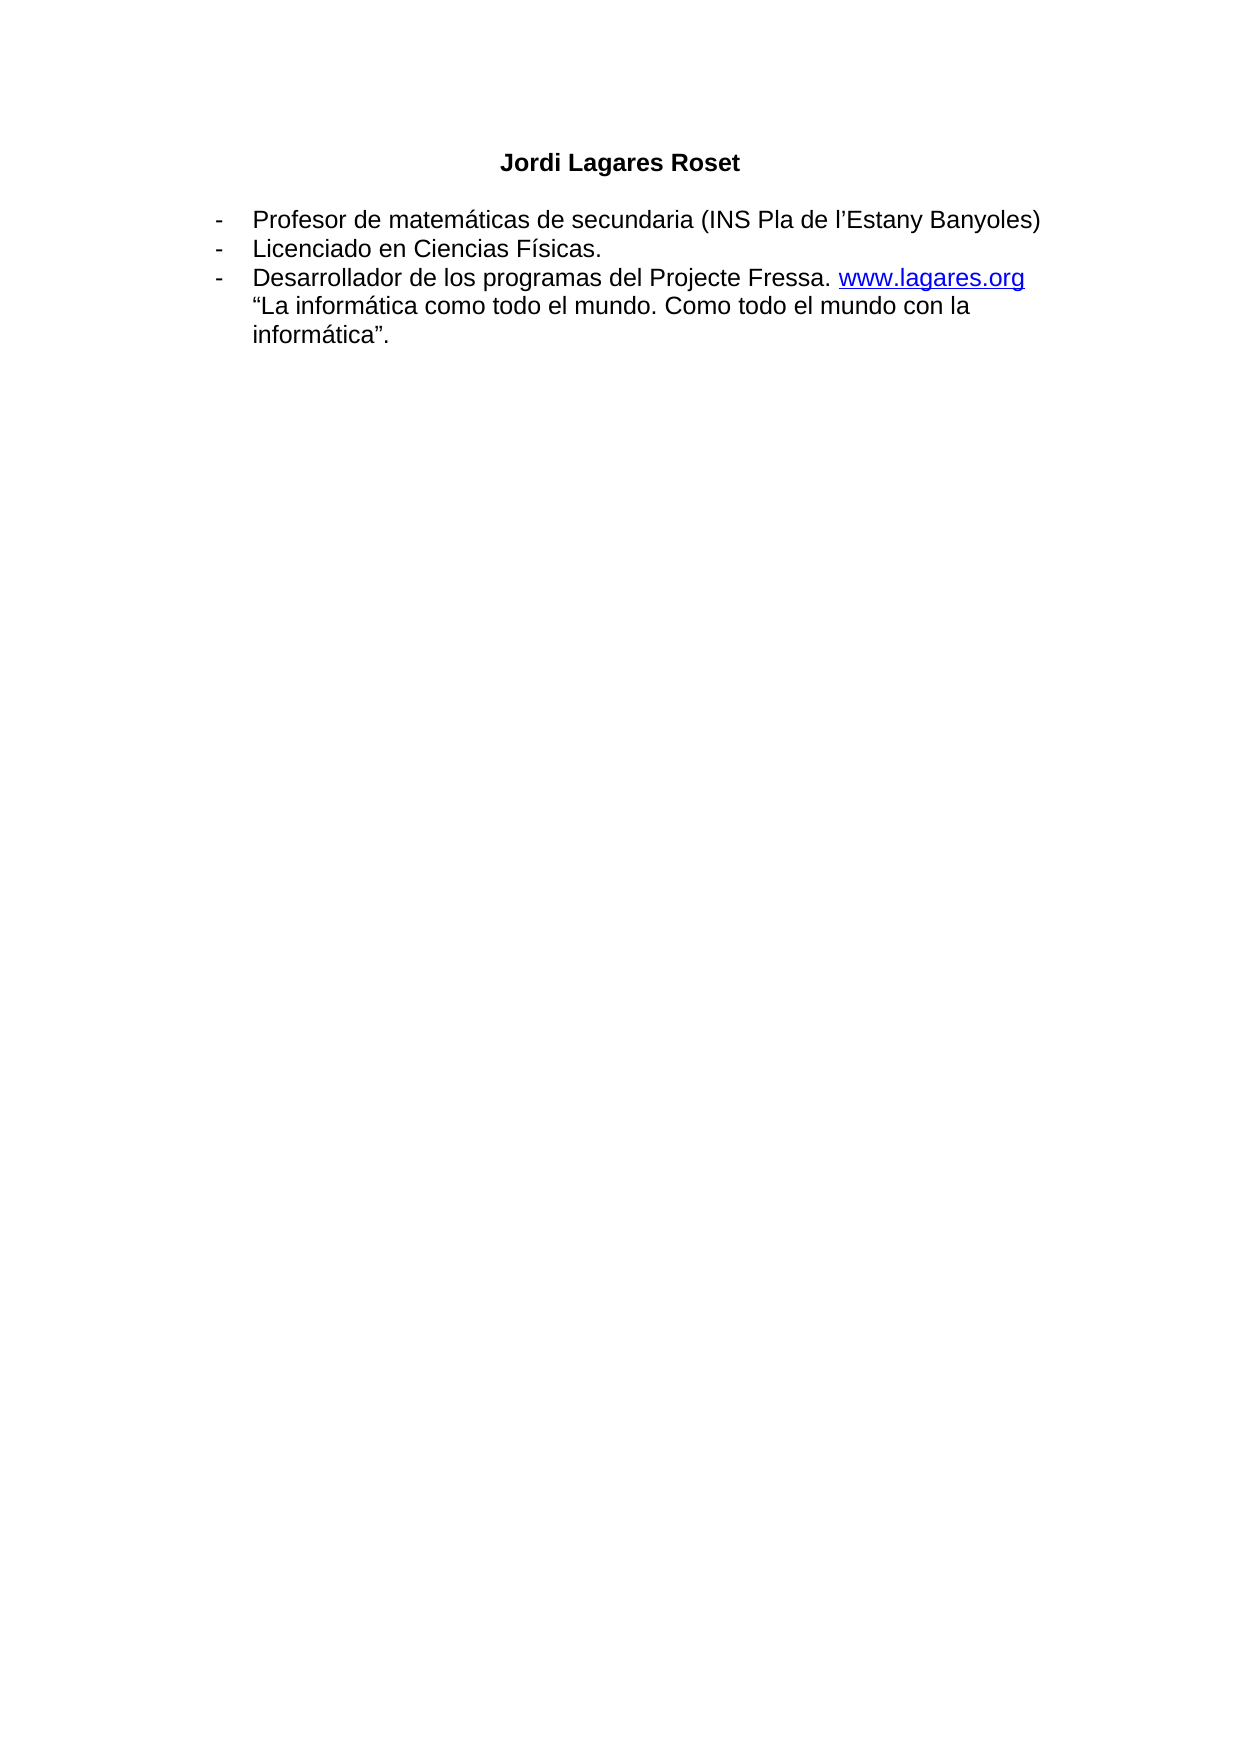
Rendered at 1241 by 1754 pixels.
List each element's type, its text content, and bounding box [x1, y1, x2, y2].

list Desarrollador de los programas del Projecte Fressa. www.lagares.org [215, 263, 1063, 291]
list Licenciado en Ciencias Físicas. [215, 234, 1063, 263]
list “La informática como todo el mundo. Como todo el mundo con la informática”. [252, 291, 1063, 349]
text Jordi Lagares Roset [177, 148, 1063, 176]
list Profesor de matemáticas de secundaria (INS Pla de l’Estany Banyoles) [215, 205, 1063, 234]
